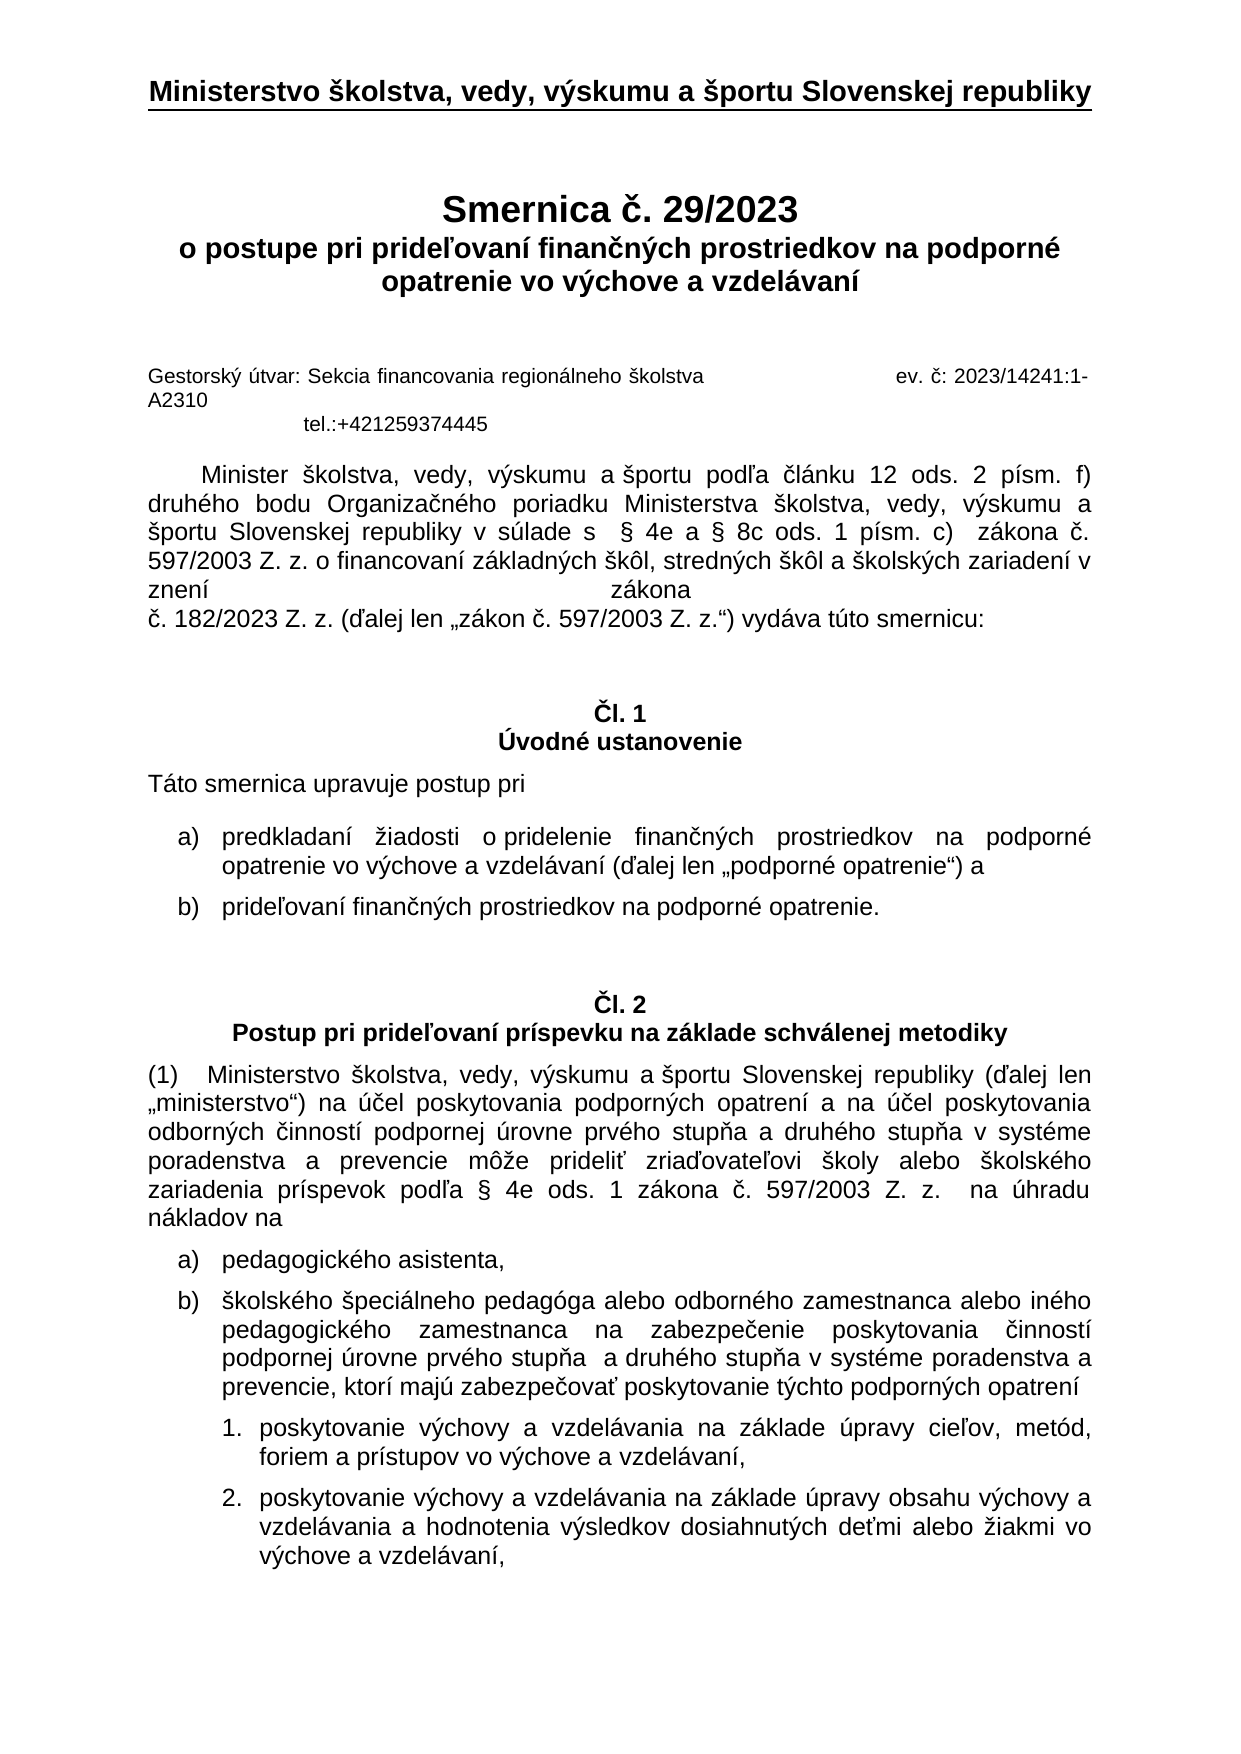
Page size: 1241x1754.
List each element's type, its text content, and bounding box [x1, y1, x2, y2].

text Minister školstva, vedy, výskumu a športu podľa článku 12 ods. 2 písm. f) druhého bodu Organizačného poriadku Ministerstva školstva, vedy, výskumu a športu Slovenskej republiky v súlade s § 4e a § 8c ods. 1 písm. c) zákona č. 597/2003 Z. z. o financovaní základných škôl, stredných škôl a školských zariadení v znení zákona č. 182/2023 Z. z. (ďalej len „zákon č. 597/2003 Z. z.“) vydáva túto smernicu: [148, 460, 1092, 632]
text tel.:+421259374445 [148, 412, 1092, 436]
list poskytovanie výchovy a vzdelávania na základe úpravy obsahu výchovy a vzdelávania a hodnotenia výsledkov dosiahnutých deťmi alebo žiakmi vo výchove a vzdelávaní, [222, 1483, 1092, 1569]
list poskytovanie výchovy a vzdelávania na základe úpravy cieľov, metód, foriem a prístupov vo výchove a vzdelávaní, [222, 1413, 1092, 1471]
text Gestorský útvar: Sekcia financovania regionálneho školstva ev. č: 2023/14241:1-A2310 [148, 364, 1092, 412]
list prideľovaní finančných prostriedkov na podporné opatrenie. [177, 892, 1092, 921]
list Ministerstvo školstva, vedy, výskumu a športu Slovenskej republiky (ďalej len „ministerstvo“) na účel poskytovania podporných opatrení a na účel poskytovania odborných činností podpornej úrovne prvého stupňa a druhého stupňa v systéme poradenstva a prevencie môže prideliť zriaďovateľovi školy alebo školského zariadenia príspevok podľa § 4e ods. 1 zákona č. 597/2003 Z. z. na úhradu nákladov na [148, 1059, 1092, 1232]
list predkladaní žiadosti o pridelenie finančných prostriedkov na podporné opatrenie vo výchove a vzdelávaní (ďalej len „podporné opatrenie“) a [177, 822, 1092, 880]
list pedagogického asistenta, [177, 1244, 1092, 1273]
subtitle o postupe pri prideľovaní finančných prostriedkov na podporné opatrenie vo výchove a vzdelávaní [148, 231, 1092, 298]
subtitle Čl. 1 Úvodné ustanovenie [148, 698, 1092, 756]
list školského špeciálneho pedagóga alebo odborného zamestnanca alebo iného pedagogického zamestnanca na zabezpečenie poskytovania činností podpornej úrovne prvého stupňa a druhého stupňa v systéme poradenstva a prevencie, ktorí majú zabezpečovať poskytovanie týchto podporných opatrení [177, 1286, 1092, 1401]
subtitle Čl. 2 Postup pri prideľovaní príspevku na základe schválenej metodiky [148, 989, 1092, 1047]
text Táto smernica upravuje postup pri [148, 768, 1092, 797]
subtitle Smernica č. 29/2023 [148, 187, 1092, 231]
